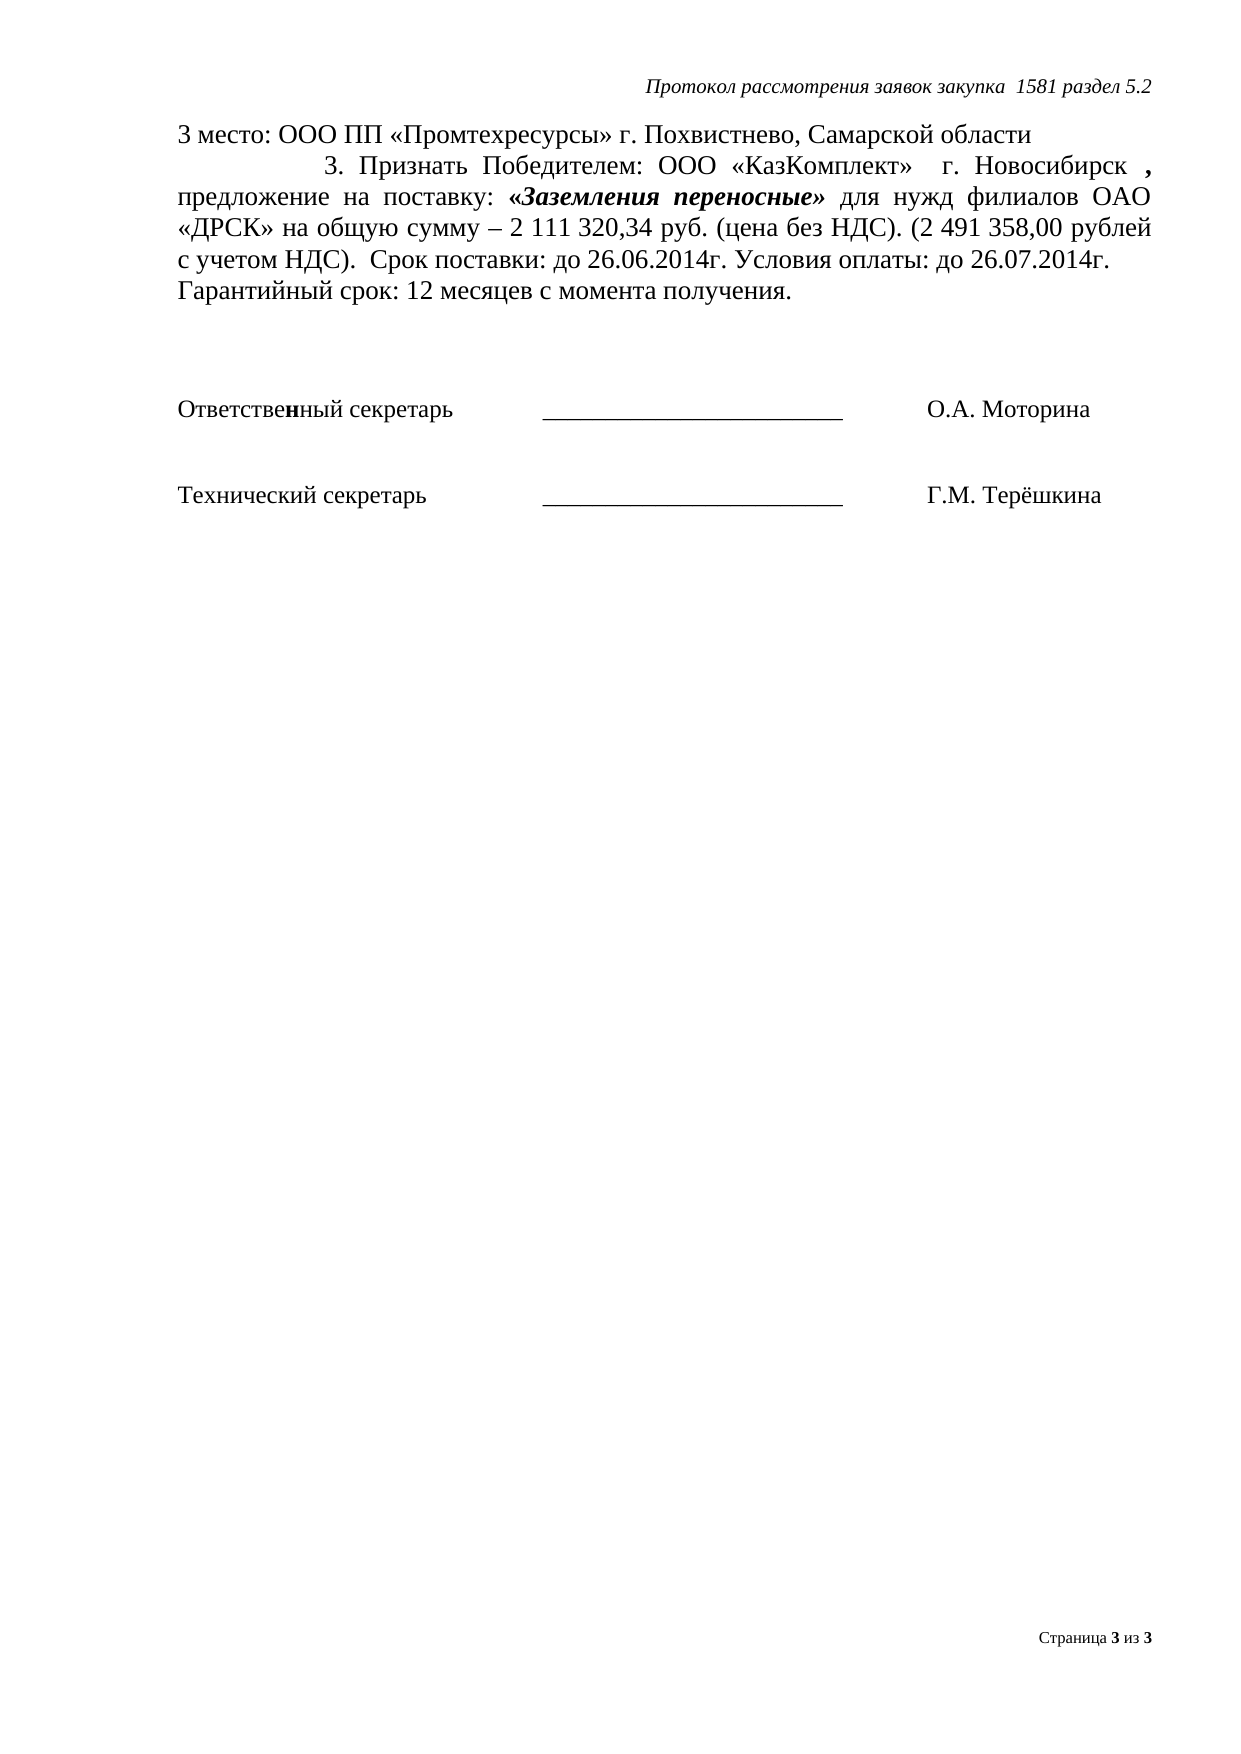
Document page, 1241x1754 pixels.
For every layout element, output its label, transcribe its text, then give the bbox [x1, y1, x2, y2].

text 3. Признать Победителем: ООО «КазКомплект» г. Новосибирск , предложение на поставку: «Заземления переносные» для нужд филиалов ОАО «ДРСК» на общую сумму – 2 111 320,34 руб. (цена без НДС). (2 491 358,00 рублей с учетом НДС). Срок поставки: до 26.06.2014г. Условия оплаты: до 26.07.2014г. [177, 149, 1152, 274]
table_header ________________________ ________________________ [531, 394, 916, 525]
text Гарантийный срок: 12 месяцев с момента получения. [177, 274, 1152, 305]
text 3 место: ООО ПП «Промтехресурсы» г. Похвистнево, Самарской области [177, 118, 1152, 149]
table_header Ответственный секретарь Технический секретарь [166, 394, 531, 525]
table_header О.А. Моторина Г.М. Терёшкина [916, 394, 1159, 525]
